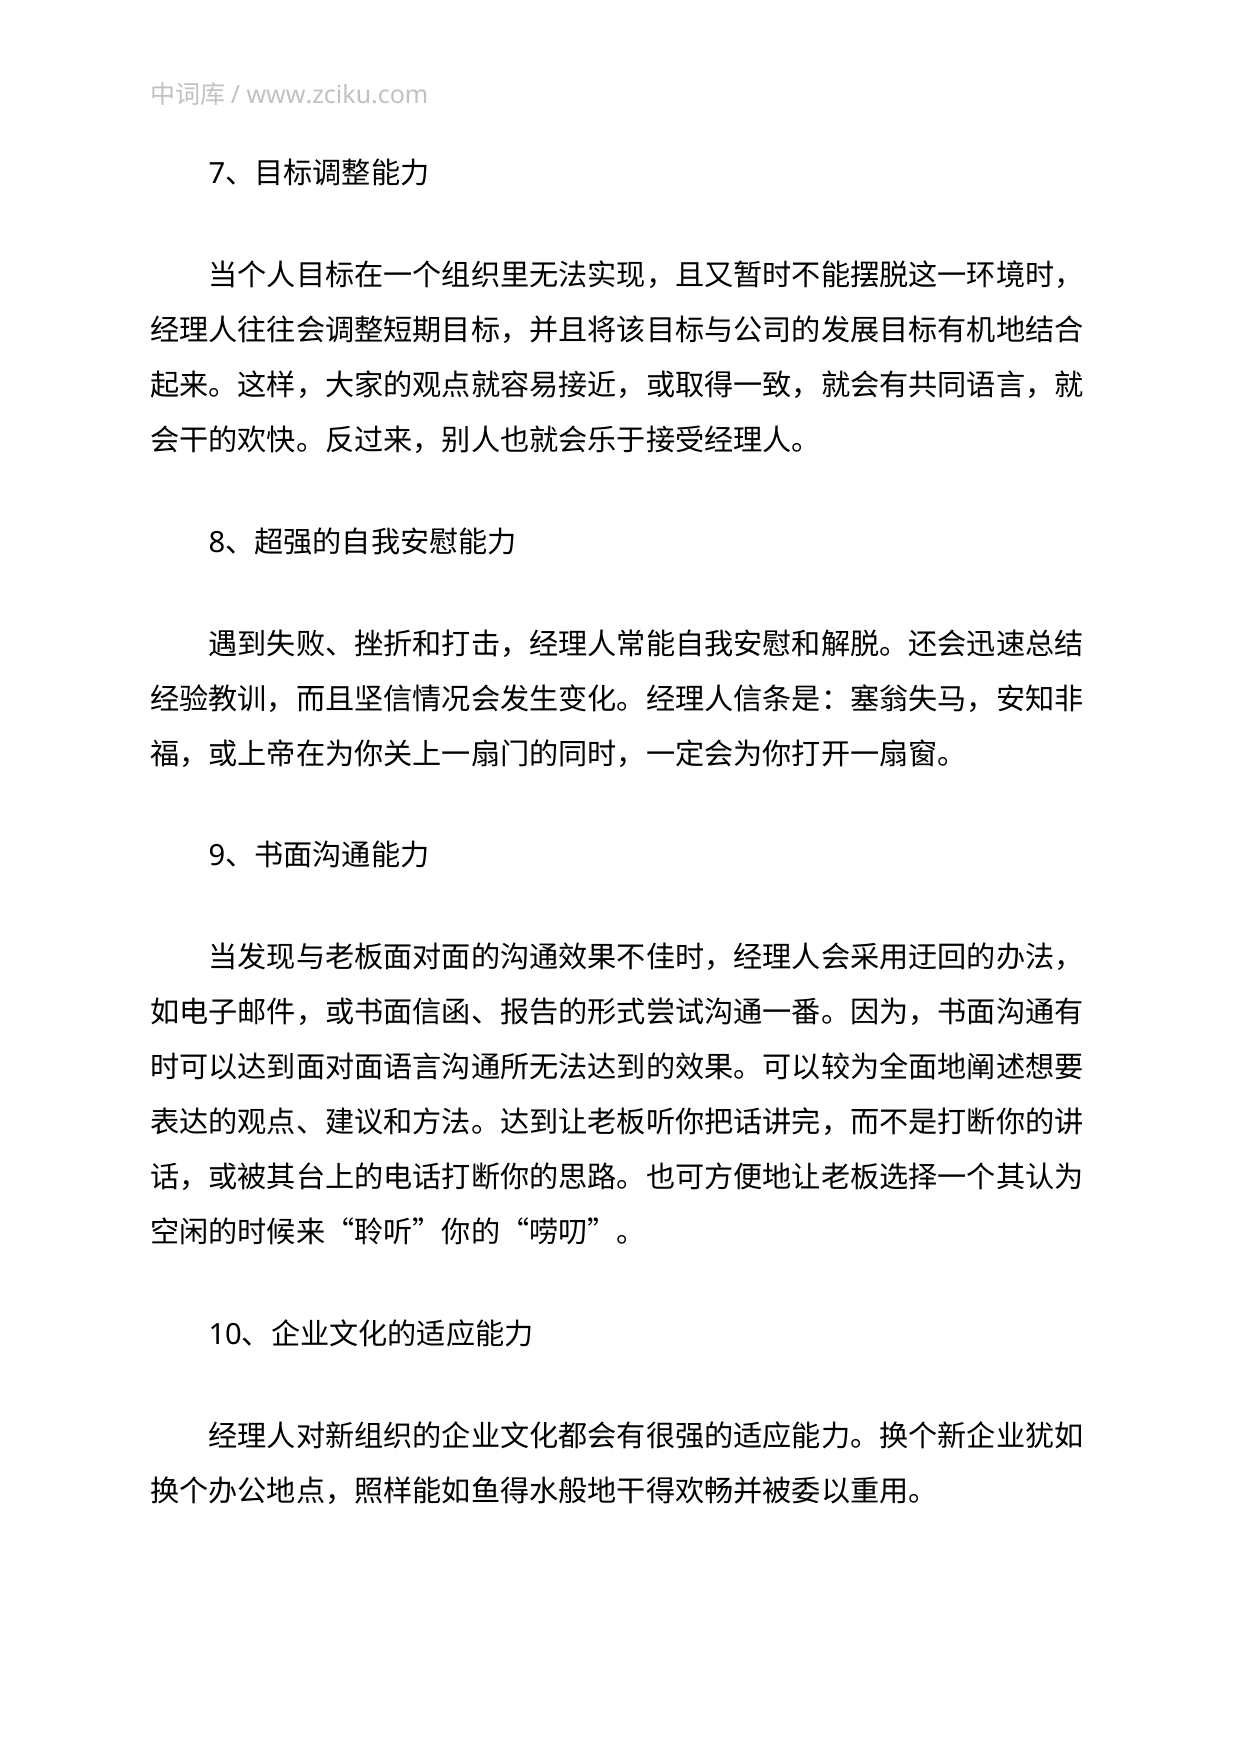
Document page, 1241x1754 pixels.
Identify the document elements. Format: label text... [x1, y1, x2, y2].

text 10、企业文化的适应能力 [150, 1310, 1090, 1353]
text 7、目标调整能力 [150, 150, 1090, 192]
text 9、书面沟通能力 [150, 832, 1090, 874]
text 经理人对新组织的企业文化都会有很强的适应能力。换个新企业犹如换个办公地点，照样能如鱼得水般地干得欢畅并被委以重用。 [150, 1412, 1090, 1509]
text 遇到失败、挫折和打击，经理人常能自我安慰和解脱。还会迅速总结经验教训，而且坚信情况会发生变化。经理人信条是：塞翁失马，安知非福，或上帝在为你关上一扇门的同时，一定会为你打开一扇窗。 [150, 620, 1090, 772]
text 当个人目标在一个组织里无法实现，且又暂时不能摆脱这一环境时，经理人往往会调整短期目标，并且将该目标与公司的发展目标有机地结合起来。这样，大家的观点就容易接近，或取得一致，就会有共同语言，就会干的欢快。反过来，别人也就会乐于接受经理人。 [150, 252, 1090, 459]
text 8、超强的自我安慰能力 [150, 518, 1090, 561]
text 当发现与老板面对面的沟通效果不佳时，经理人会采用迂回的办法，如电子邮件，或书面信函、报告的形式尝试沟通一番。因为，书面沟通有时可以达到面对面语言沟通所无法达到的效果。可以较为全面地阐述想要表达的观点、建议和方法。达到让老板听你把话讲完，而不是打断你的讲话，或被其台上的电话打断你的思路。也可方便地让老板选择一个其认为空闲的时候来“聆听”你的“唠叨”。 [150, 934, 1090, 1251]
